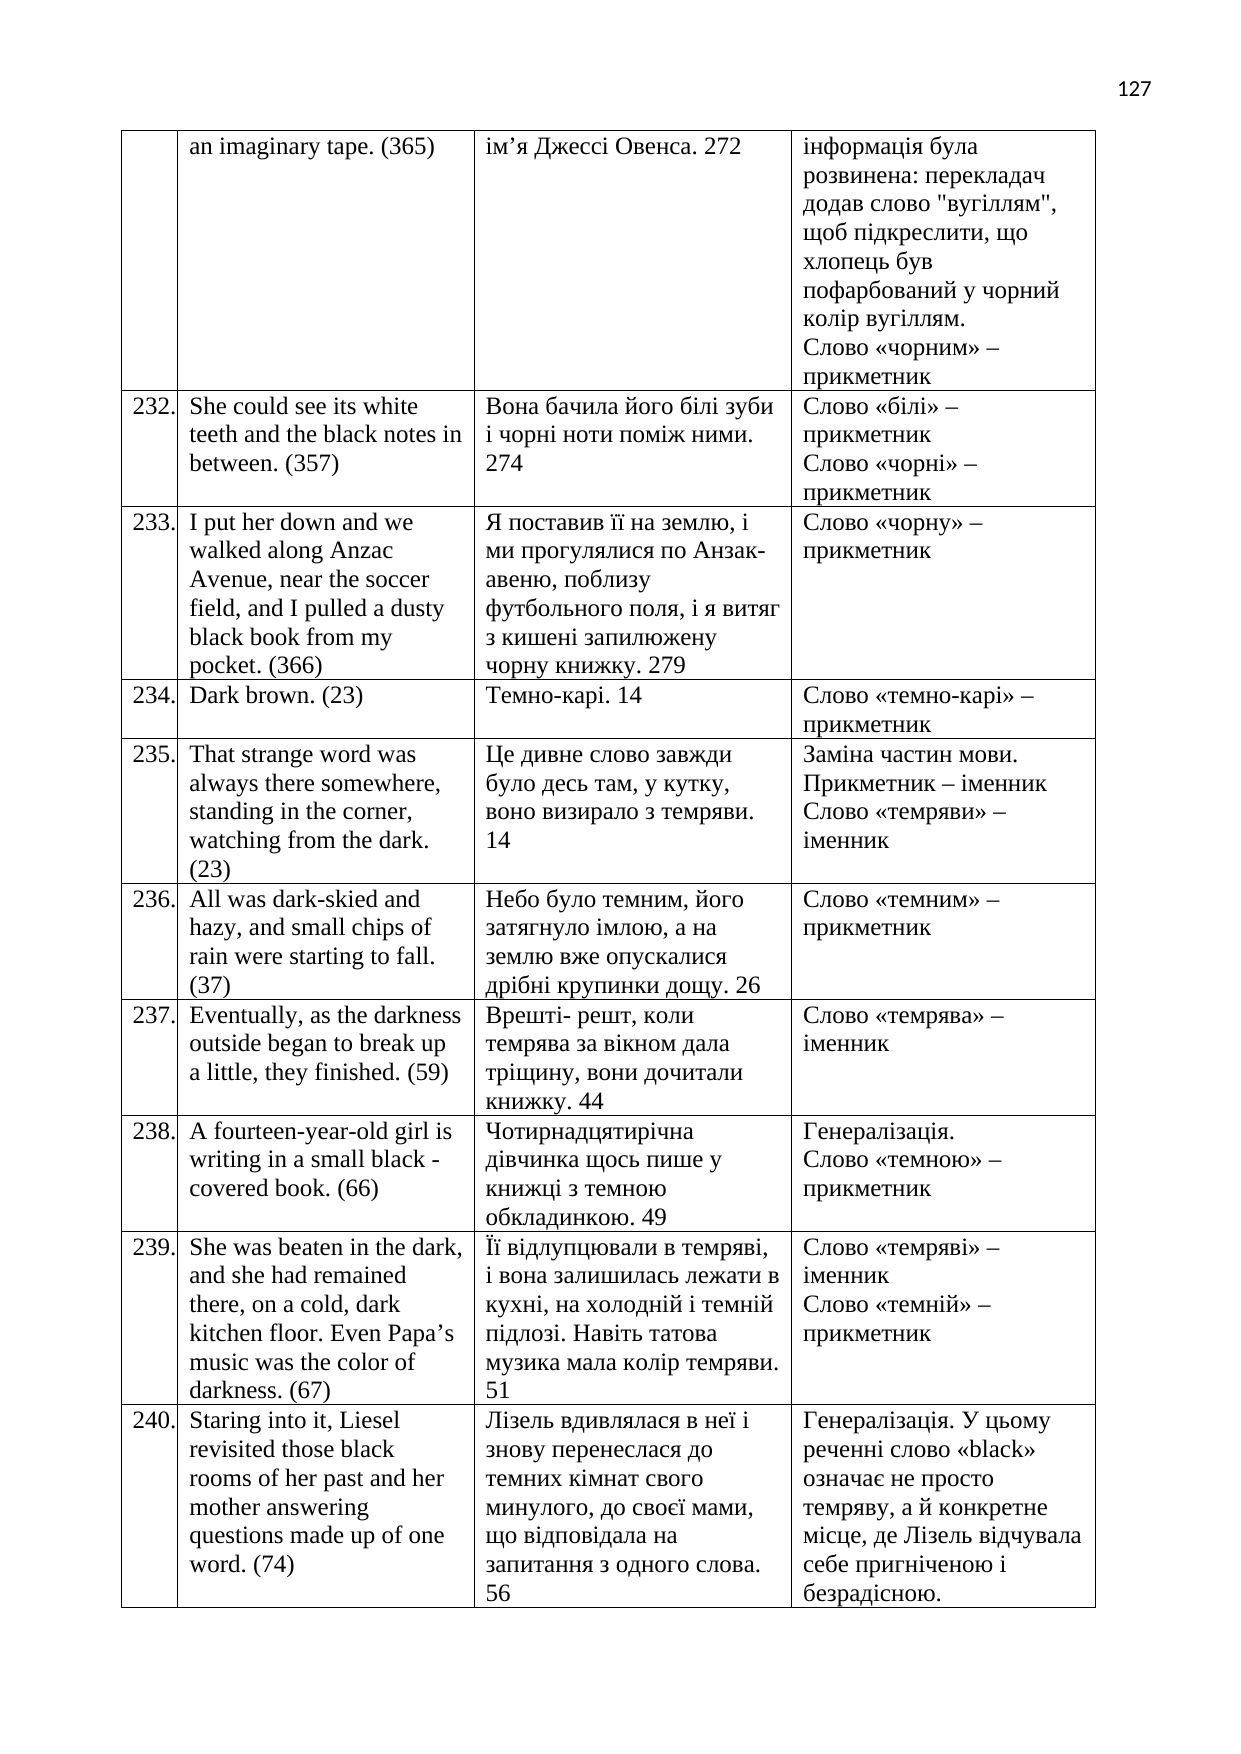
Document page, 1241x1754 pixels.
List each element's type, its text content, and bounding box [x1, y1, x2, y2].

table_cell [792, 131, 1095, 390]
table_cell Заміна частин мови. Прикметник – іменник Слово «темряви» – іменник [792, 739, 1095, 883]
table_cell That strange word was always there somewhere, standing in the corner, watching from the dark. (23) [178, 739, 474, 883]
table_cell [122, 391, 177, 506]
table_cell [122, 1116, 177, 1231]
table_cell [792, 1405, 1095, 1607]
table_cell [178, 1405, 474, 1607]
table_cell Слово «білі» – прикметник Слово «чорні» – прикметник [792, 391, 1095, 506]
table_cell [178, 131, 474, 390]
table_cell Eventually, as the darkness outside began to break up a little, they finished. (59) [178, 1000, 474, 1115]
table_cell Слово «темним» – прикметник [792, 884, 1095, 999]
table_cell Слово «темрява» – іменник [792, 1000, 1095, 1115]
table_cell Генералізація. Слово «темною» – прикметник [792, 1116, 1095, 1231]
table_cell Небо було темним, його затягнуло імлою, а на землю вже опускалися дрібні крупинки дощу. 26 [475, 884, 791, 999]
table_cell Вона бачила його білі зуби і чорні ноти поміж ними. 274 [475, 391, 791, 506]
table_cell I put her down and we walked along Anzac Avenue, near the soccer field, and I pulled a dusty black book from my pocket. (366) [178, 507, 474, 679]
table_cell Чотирнадцятирічна дівчинка щось пише у книжці з темною обкладинкою. 49 [475, 1116, 791, 1231]
table_cell Dark brown. (23) [178, 680, 474, 738]
table_cell She could see its white teeth and the black notes in between. (357) [178, 391, 474, 506]
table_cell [475, 131, 791, 390]
table_cell Це дивне слово завжди було десь там, у кутку, воно визирало з темряви. 14 [475, 739, 791, 883]
table_cell [122, 680, 177, 738]
table_cell [122, 1232, 177, 1404]
table_cell [122, 1405, 177, 1607]
table_cell [122, 1000, 177, 1115]
table_cell A fourteen-year-old girl is writing in a small black -covered book. (66) [178, 1116, 474, 1231]
table_cell [122, 507, 177, 679]
table_cell [122, 884, 177, 999]
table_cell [475, 1405, 791, 1607]
table_cell Темно-карі. 14 [475, 680, 791, 738]
table_cell [122, 131, 177, 390]
table_cell Врешті- решт, коли темрява за вікном дала тріщину, вони дочитали книжку. 44 [475, 1000, 791, 1115]
table_cell Я поставив її на землю, і ми прогулялися по Анзак-авеню, поблизу футбольного поля, і я витяг з кишені запилюжену чорну книжку. 279 [475, 507, 791, 679]
table_cell All was dark-skied and hazy, and small chips of rain were starting to fall. (37) [178, 884, 474, 999]
table_cell Її відлупцювали в темряві, і вона залишилась лежати в кухні, на холодній і темній підлозі. Навіть татова музика мала колір темряви. 51 [475, 1232, 791, 1404]
table_cell [122, 739, 177, 883]
table_cell Слово «чорну» – прикметник [792, 507, 1095, 679]
table_cell Слово «темно-карі» – прикметник [792, 680, 1095, 738]
table_cell She was beaten in the dark, and she had remained there, on a cold, dark kitchen floor. Even Papa’s music was the color of darkness. (67) [178, 1232, 474, 1404]
table_cell Слово «темряві» – іменник Слово «темній» – прикметник [792, 1232, 1095, 1404]
